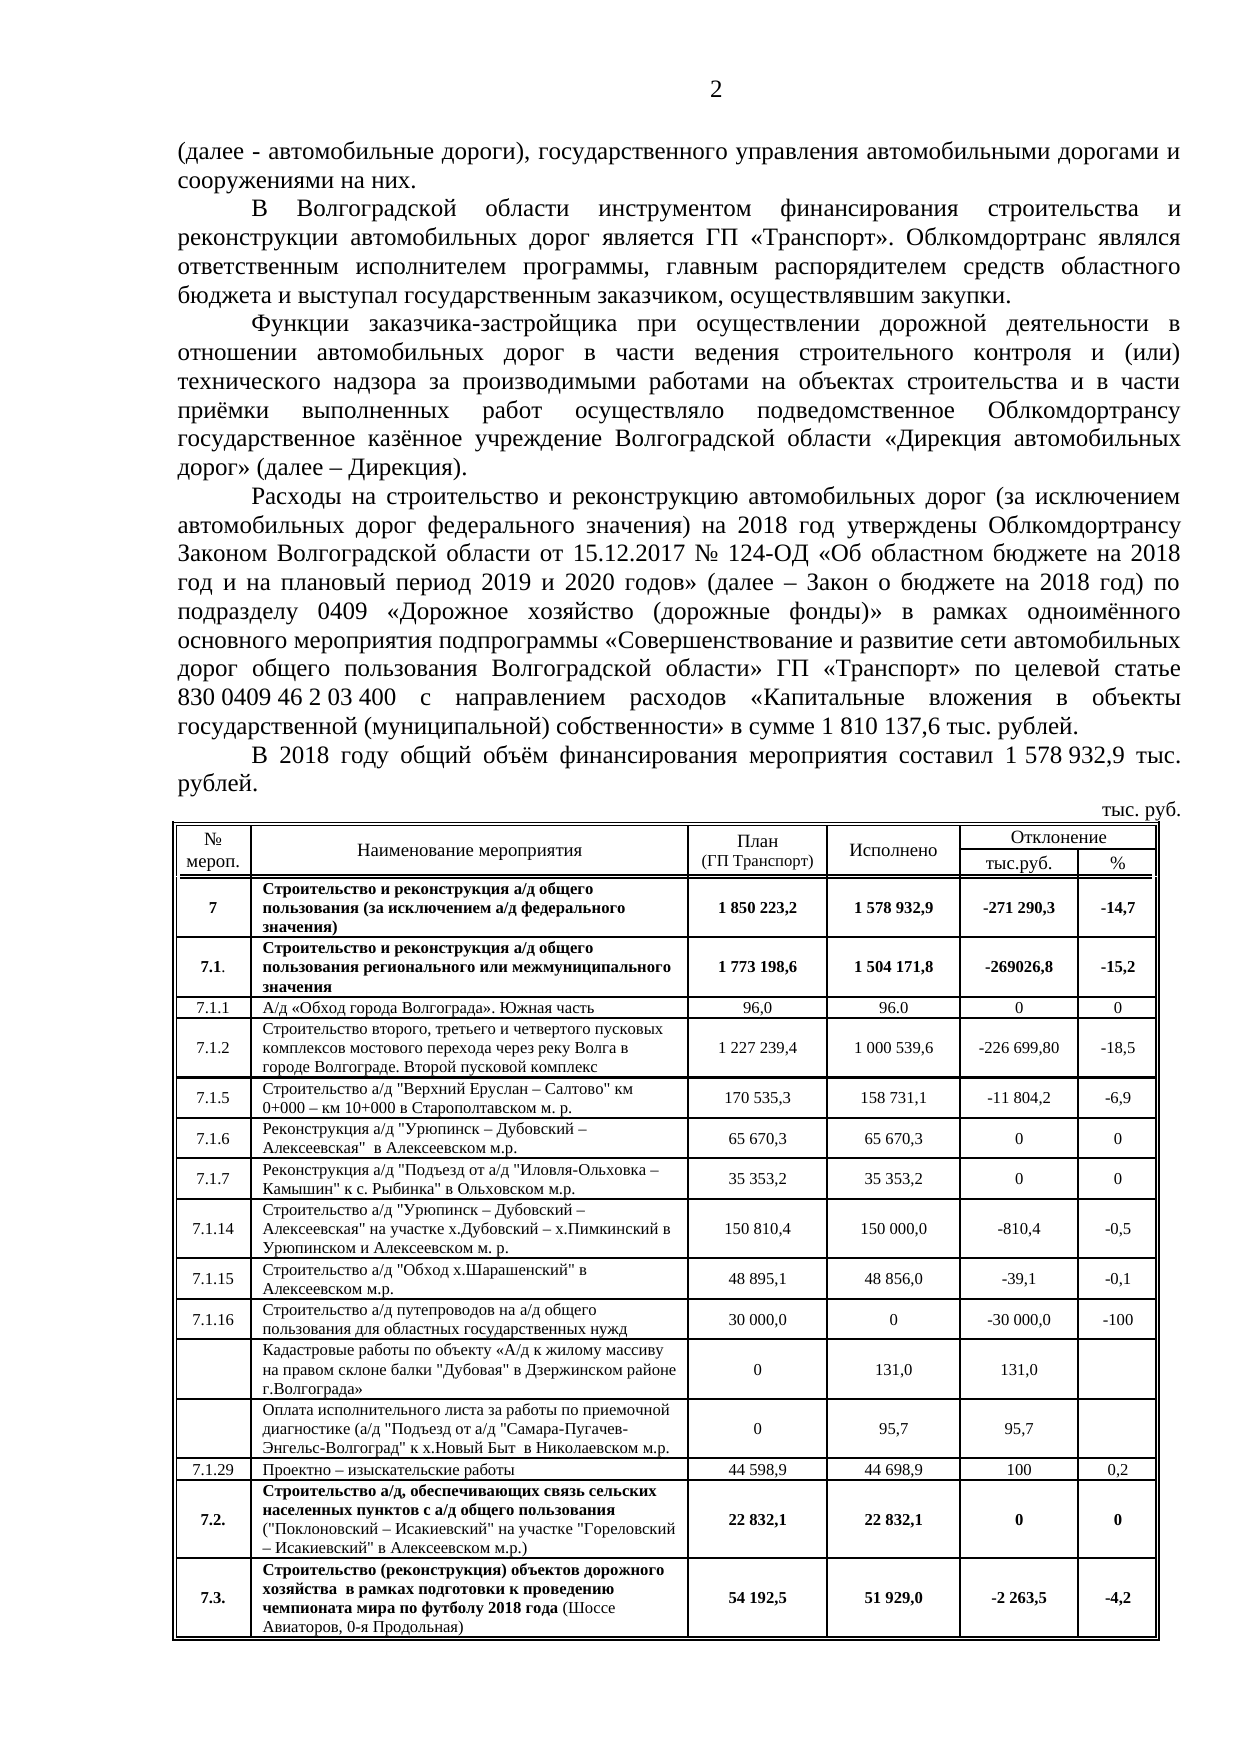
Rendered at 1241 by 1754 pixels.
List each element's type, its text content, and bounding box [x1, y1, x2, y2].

table_cell 1 850 223,2 [689, 879, 826, 936]
table_cell -39,1 [961, 1259, 1077, 1298]
table_cell 0 [1079, 998, 1155, 1017]
table_cell 0 [961, 1119, 1077, 1157]
table_cell 22 832,1 [828, 1481, 959, 1557]
table_cell 48 856,0 [828, 1259, 959, 1298]
table_cell 54 192,5 [689, 1559, 826, 1636]
table_cell 7 [175, 874, 250, 936]
table_cell -11 804,2 [961, 1079, 1077, 1117]
table_cell Строительство (реконструкция) объектов дорожного хозяйства в рамках подготовки к проведению чемпионата мира по футболу 2018 года (Шоссе Авиаторов, 0-я Продольная) [252, 1559, 687, 1636]
table_cell 1 773 198,6 [689, 938, 826, 996]
table_cell 158 731,1 [828, 1079, 959, 1117]
table_cell 22 832,1 [689, 1481, 826, 1557]
table_cell 7.2. [177, 1481, 250, 1557]
table_cell -226 699,80 [961, 1019, 1077, 1076]
table_cell 96,0 [689, 998, 826, 1017]
table_cell 44 598,9 [689, 1459, 826, 1478]
text тыс. руб. [177, 797, 1181, 821]
table_cell Строительство а/д, обеспечивающих связь сельских населенных пунктов с а/д общего пользования ("Поклоновский – Исакиевский" на участке "Гореловский – Исакиевский" в Алексеевском м.р.) [252, 1481, 687, 1557]
table_cell 0 [689, 1400, 826, 1457]
table_header № мероп. [177, 826, 250, 874]
table_cell 44 698,9 [828, 1459, 959, 1478]
table_cell 0,2 [1079, 1459, 1155, 1478]
table_header Отклонение [961, 826, 1155, 848]
table_cell Оплата исполнительного листа за работы по приемочной диагностике (а/д "Подъезд от а/д "Самара-Пугачев-Энгельс-Волгоград" к х.Новый Быт в Николаевском м.р. [252, 1400, 687, 1457]
table_cell Строительство и реконструкция а/д общего пользования регионального или межмуниципального значения [252, 938, 687, 996]
table_cell 0 [961, 1159, 1077, 1198]
table_cell 65 670,3 [828, 1119, 959, 1157]
table_cell -271 290,3 [961, 879, 1077, 936]
table_cell Строительство второго, третьего и четвертого пусковых комплексов мостового перехода через реку Волга в городе Волгограде. Второй пусковой комплекс [252, 1019, 687, 1076]
table_cell 150 810,4 [689, 1200, 826, 1257]
text Расходы на строительство и реконструкцию автомобильных дорог (за исключением автомобильных дорог федерального значения) на 2018 год утверждены Облкомдортрансу Законом Волгоградской области от 15.12.2017 № 124-ОД «Об областном бюджете на 2018 год и на плановый период 2019 и 2020 годов» (далее – Закон о бюджете на 2018 год) по подразделу 0409 «Дорожное хозяйство (дорожные фонды)» в рамках одноимённого основного мероприятия подпрограммы «Совершенствование и развитие сети автомобильных дорог общего пользования Волгоградской области» ГП «Транспорт» по целевой статье 830 0409 46 2 03 400 с направлением расходов «Капитальные вложения в объекты государственной (муниципальной) собственности» в сумме 1 810 137,6 тыс. рублей. [177, 481, 1181, 740]
table_cell -0,1 [1079, 1259, 1155, 1298]
table_cell 7.3. [177, 1559, 250, 1636]
table_cell 30 000,0 [689, 1300, 826, 1338]
table_cell 0 [961, 1481, 1077, 1557]
table_cell 0 [1079, 1481, 1155, 1557]
table_cell 7.1.5 [177, 1079, 250, 1117]
table_cell 131,0 [961, 1340, 1077, 1398]
table_cell [1079, 1400, 1155, 1457]
table_cell 0 [1079, 1119, 1155, 1157]
text В Волгоградской области инструментом финансирования строительства и реконструкции автомобильных дорог является ГП «Транспорт». Облкомдортранс являлся ответственным исполнителем программы, главным распорядителем средств областного бюджета и выступал государственным заказчиком, осуществлявшим закупки. [177, 193, 1181, 308]
table_cell 1 578 932,9 [828, 879, 959, 936]
table_cell 7.1.29 [177, 1459, 250, 1478]
table_cell 1 000 539,6 [828, 1019, 959, 1076]
table_cell 51 929,0 [828, 1559, 959, 1636]
table_cell 100 [961, 1459, 1077, 1478]
table_cell 1 227 239,4 [689, 1019, 826, 1076]
table_cell 7.1.15 [177, 1259, 250, 1298]
table_cell 150 000,0 [828, 1200, 959, 1257]
table_cell тыс.руб. [961, 850, 1077, 874]
table_cell -269026,8 [961, 938, 1077, 996]
table_header Исполнено [828, 826, 959, 874]
table_cell -2 263,5 [961, 1559, 1077, 1636]
table_cell 35 353,2 [828, 1159, 959, 1198]
table_cell -14,7 [1079, 874, 1158, 936]
table_cell 7.1.14 [177, 1200, 250, 1257]
table_cell 7.1.6 [177, 1119, 250, 1157]
table_cell 170 535,3 [689, 1079, 826, 1117]
table_cell Строительство а/д "Верхний Еруслан – Салтово" км 0+000 – км 10+000 в Старополтавском м. р. [252, 1079, 687, 1117]
table_header План (ГП Транспорт) [689, 826, 826, 874]
table_header Наименование мероприятия [252, 826, 687, 874]
table_cell Строительство а/д "Урюпинск – Дубовский – Алексеевская" на участке х.Дубовский – х.Пимкинский в Урюпинском и Алексеевском м. р. [252, 1200, 687, 1257]
table_cell Строительство а/д путепроводов на а/д общего пользования для областных государственных нужд [252, 1300, 687, 1338]
table_cell 0 [828, 1300, 959, 1338]
table_cell 65 670,3 [689, 1119, 826, 1157]
table_cell Реконструкция а/д "Урюпинск – Дубовский – Алексеевская" в Алексеевском м.р. [252, 1119, 687, 1157]
table_cell Проектно – изыскательские работы [252, 1459, 687, 1478]
table_cell 7.1.2 [177, 1019, 250, 1076]
table_cell 7.1. [177, 938, 250, 996]
table_cell 0 [1079, 1159, 1155, 1198]
table_cell 96.0 [828, 998, 959, 1017]
text Функции заказчика-застройщика при осуществлении дорожной деятельности в отношении автомобильных дорог в части ведения строительного контроля и (или) технического надзора за производимыми работами на объектах строительства и в части приёмки выполненных работ осуществляло подведомственное Облкомдортрансу государственное казённое учреждение Волгоградской области «Дирекция автомобильных дорог» (далее – Дирекция). [177, 308, 1181, 481]
table_cell Реконструкция а/д "Подъезд от а/д "Иловля-Ольховка – Камышин" к с. Рыбинка" в Ольховском м.р. [252, 1159, 687, 1198]
table_cell -15,2 [1079, 938, 1155, 996]
table_cell 48 895,1 [689, 1259, 826, 1298]
table_cell -6,9 [1079, 1079, 1155, 1117]
table_cell 95,7 [961, 1400, 1077, 1457]
text В 2018 году общий объём финансирования мероприятия составил 1 578 932,9 тыс. рублей. [177, 740, 1181, 797]
table_cell -18,5 [1079, 1019, 1155, 1076]
table_cell [177, 1400, 250, 1457]
table_cell 1 504 171,8 [828, 938, 959, 996]
table_cell 0 [689, 1340, 826, 1398]
table_cell [1079, 1340, 1155, 1398]
table_cell [177, 1340, 250, 1398]
table_cell 7.1.1 [177, 998, 250, 1017]
table_cell 7.1.7 [177, 1159, 250, 1198]
table_cell Строительство и реконструкция а/д общего пользования (за исключением а/д федерального значения) [252, 879, 687, 936]
table_cell 131,0 [828, 1340, 959, 1398]
table_cell 35 353,2 [689, 1159, 826, 1198]
table_cell -4,2 [1079, 1559, 1155, 1636]
table_cell -0,5 [1079, 1200, 1155, 1257]
table_cell 95,7 [828, 1400, 959, 1457]
table_cell % [1079, 850, 1155, 874]
table_cell Строительство а/д "Обход х.Шарашенский" в Алексеевском м.р. [252, 1259, 687, 1298]
table_cell -30 000,0 [961, 1300, 1077, 1338]
table_cell -810,4 [961, 1200, 1077, 1257]
table_cell -100 [1079, 1300, 1155, 1338]
table_cell Кадастровые работы по объекту «А/д к жилому массиву на правом склоне балки "Дубовая" в Дзержинском районе г.Волгограда» [252, 1340, 687, 1398]
table_cell 0 [961, 998, 1077, 1017]
table_cell 7.1.16 [177, 1300, 250, 1338]
table_cell А/д «Обход города Волгограда». Южная часть [252, 998, 687, 1017]
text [177, 136, 1181, 193]
